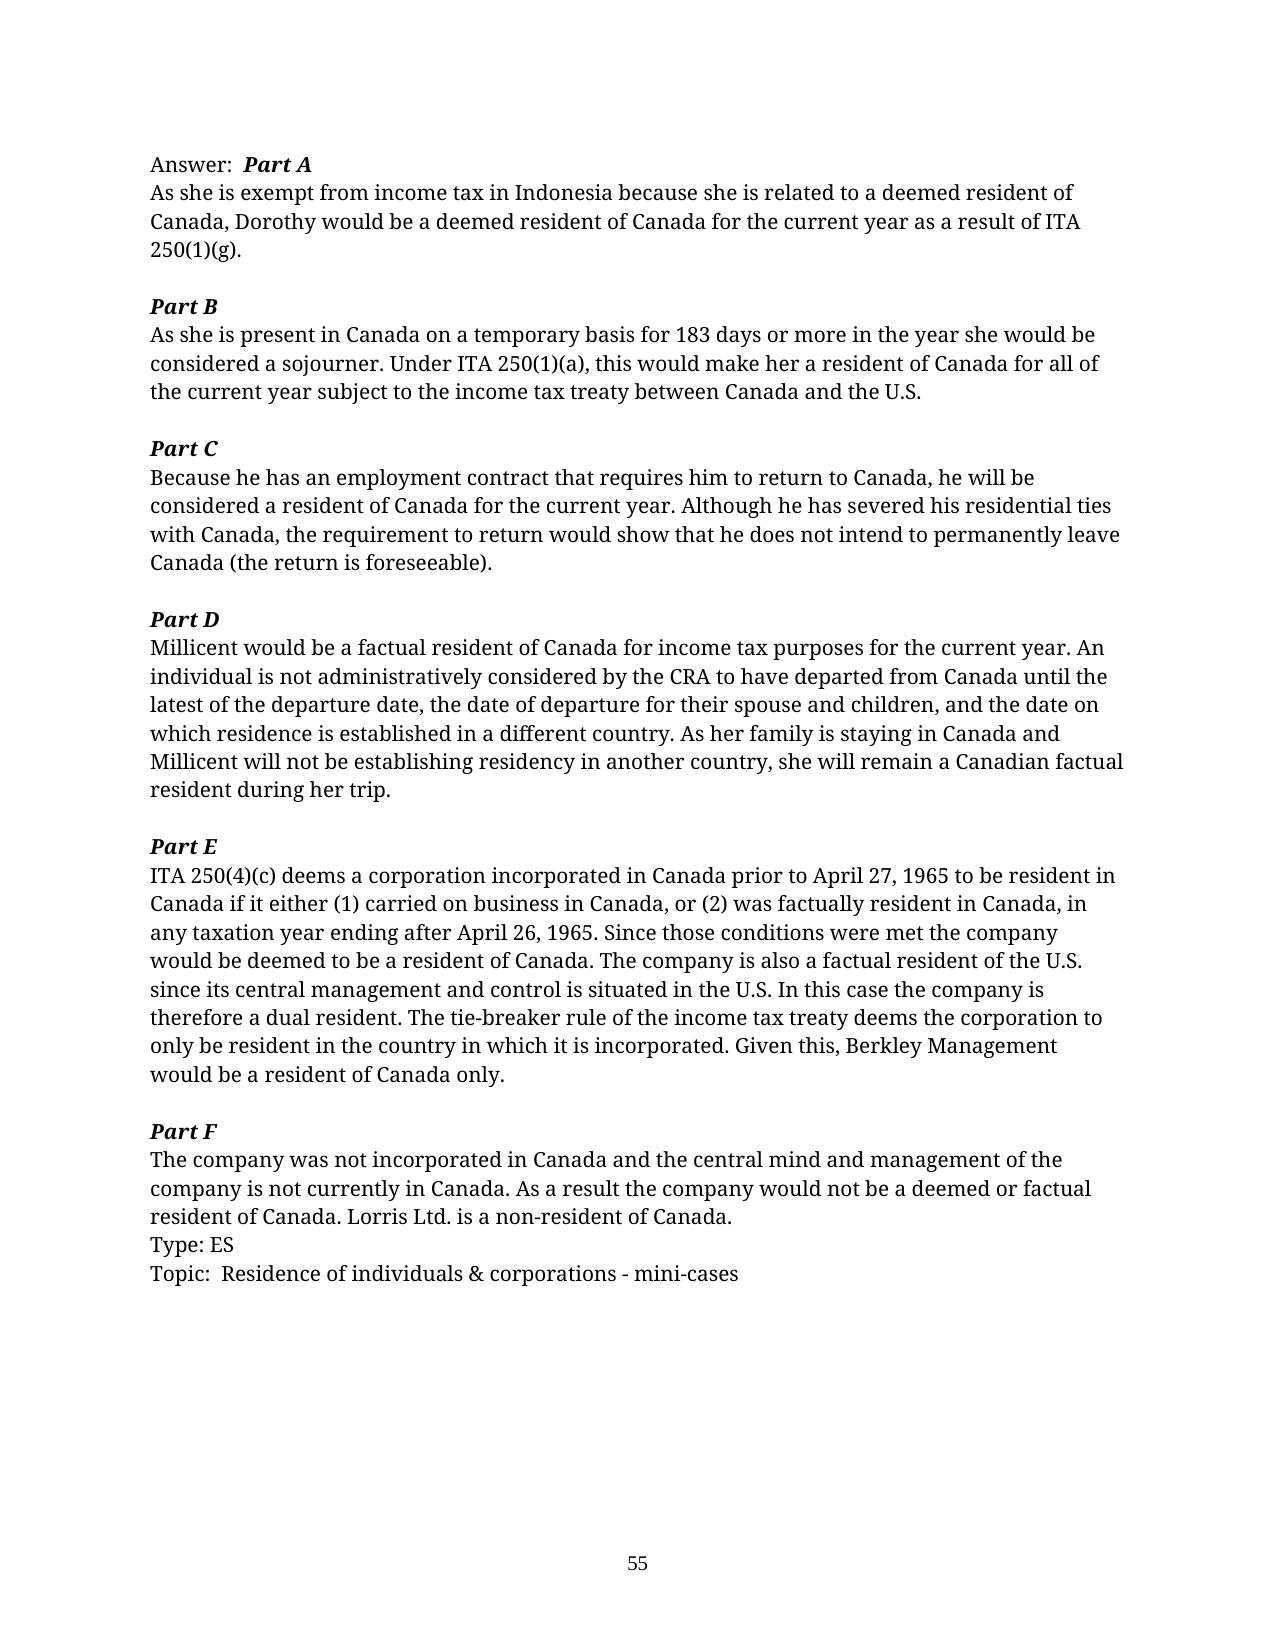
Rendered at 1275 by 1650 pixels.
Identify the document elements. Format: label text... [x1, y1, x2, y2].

text As she is exempt from income tax in Indonesia because she is related to a deemed resident of Canada, Dorothy would be a deemed resident of Canada for the current year as a result of ITA 250(1)(g). [150, 178, 1125, 264]
text Topic: Residence of individuals & corporations - mini-cases [150, 1259, 1125, 1287]
text Type: ES [150, 1231, 1125, 1259]
text Because he has an employment contract that requires him to return to Canada, he will be considered a resident of Canada for the current year. Although he has severed his residential ties with Canada, the requirement to return would show that he does not intend to permanently leave Canada (the return is foreseeable). [150, 463, 1125, 577]
text Millicent would be a factual resident of Canada for income tax purposes for the current year. An individual is not administratively considered by the CRA to have departed from Canada until the latest of the departure date, the date of departure for their spouse and children, and the date on which residence is established in a different country. As her family is staying in Canada and Millicent will not be establishing residency in another country, she will remain a Canadian factual resident during her trip. [150, 633, 1125, 804]
text Part B [150, 292, 1125, 321]
text ITA 250(4)(c) deems a corporation incorporated in Canada prior to April 27, 1965 to be resident in Canada if it either (1) carried on business in Canada, or (2) was factually resident in Canada, in any taxation year ending after April 26, 1965. Since those conditions were met the company would be deemed to be a resident of Canada. The company is also a factual resident of the U.S. since its central management and control is situated in the U.S. In this case the company is therefore a dual resident. The tie-breaker rule of the income tax treaty deems the corporation to only be resident in the country in which it is incorporated. Given this, Berkley Management would be a resident of Canada only. [150, 861, 1125, 1088]
text Part F [150, 1117, 1125, 1145]
text As she is present in Canada on a temporary basis for 183 days or more in the year she would be considered a sojourner. Under ITA 250(1)(a), this would make her a resident of Canada for all of the current year subject to the income tax treaty between Canada and the U.S. [150, 321, 1125, 406]
text Part D [150, 605, 1125, 633]
text Answer: Part A [150, 150, 1125, 178]
text Part C [150, 434, 1125, 463]
text The company was not incorporated in Canada and the central mind and management of the company is not currently in Canada. As a result the company would not be a deemed or factual resident of Canada. Lorris Ltd. is a non-resident of Canada. [150, 1145, 1125, 1231]
text Part E [150, 832, 1125, 861]
